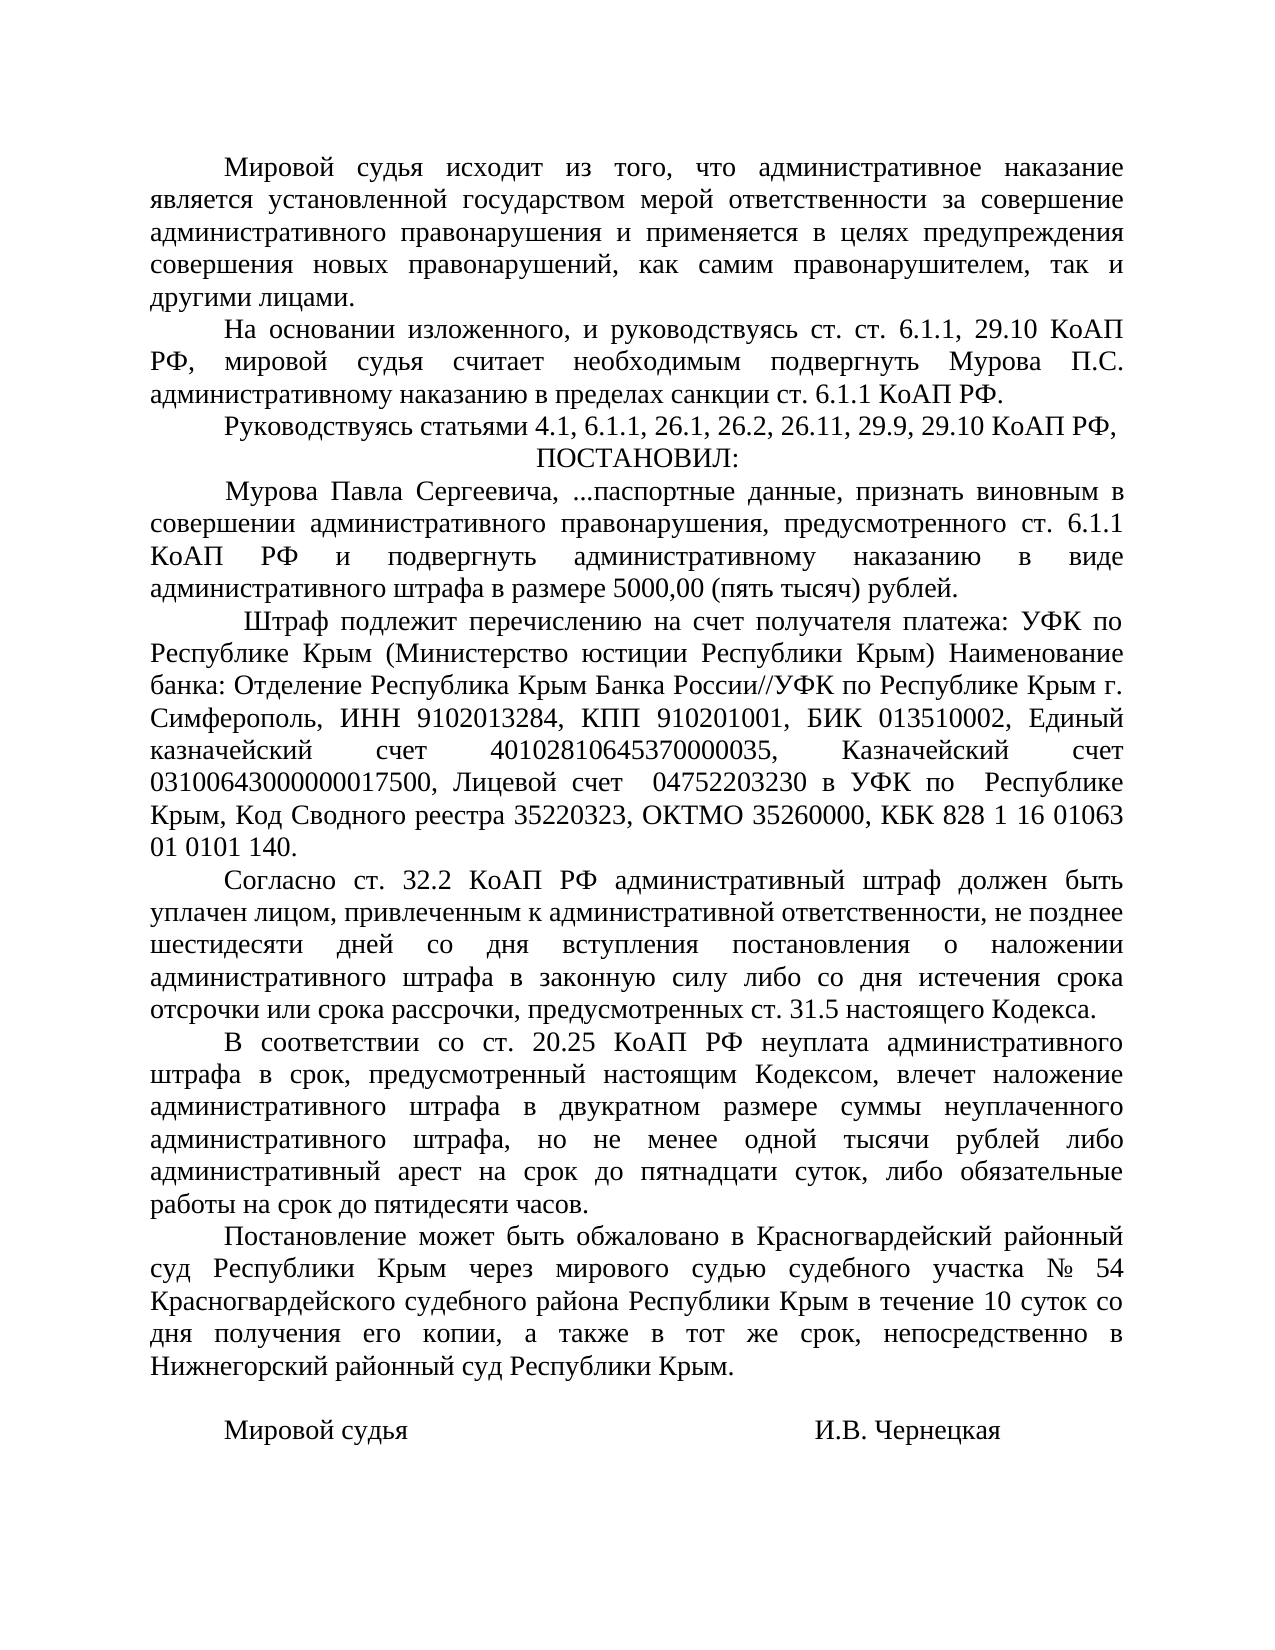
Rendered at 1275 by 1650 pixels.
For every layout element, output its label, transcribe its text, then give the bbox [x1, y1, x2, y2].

text Мировой судья исходит из того, что административное наказание является установленной государством мерой ответственности за совершение административного правонарушения и применяется в целях предупреждения совершения новых правонарушений, как самим правонарушителем, так и другими лицами. [150, 150, 1125, 312]
text Мировой судья И.В. Чернецкая [150, 1413, 1125, 1446]
text Штраф подлежит перечислению на счет получателя платежа: УФК по Республике Крым (Министерство юстиции Республики Крым) Наименование банка: Отделение Республика Крым Банка России//УФК по Республике Крым г. Симферополь, ИНН 9102013284, КПП 910201001, БИК 013510002, Единый казначейский счет 40102810645370000035, Казначейский счет 03100643000000017500, Лицевой счет 04752203230 в УФК по Республике Крым, Код Сводного реестра 35220323, ОКТМО 35260000, КБК 828 1 16 01063 01 0101 140. [150, 603, 1125, 863]
text Руководствуясь статьями 4.1, 6.1.1, 26.1, 26.2, 26.11, 29.9, 29.10 КоАП РФ, [150, 409, 1125, 442]
text ПОСТАНОВИЛ: [150, 442, 1125, 474]
text Мурова Павла Сергеевича, ...паспортные данные, признать виновным в совершении административного правонарушения, предусмотренного ст. 6.1.1 КоАП РФ и подвергнуть административному наказанию в виде административного штрафа в размере 5000,00 (пять тысяч) рублей. [150, 474, 1125, 603]
text Постановление может быть обжаловано в Красногвардейский районный суд Республики Крым через мирового судью судебного участка № 54 Красногвардейского судебного района Республики Крым в течение 10 суток со дня получения его копии, а также в тот же срок, непосредственно в Нижнегорский районный суд Республики Крым. [150, 1219, 1125, 1381]
text Согласно ст. 32.2 КоАП РФ административный штраф должен быть уплачен лицом, привлеченным к административной ответственности, не позднее шестидесяти дней со дня вступления постановления о наложении административного штрафа в законную силу либо со дня истечения срока отсрочки или срока рассрочки, предусмотренных ст. 31.5 настоящего Кодекса. [150, 863, 1125, 1025]
text В соответствии со ст. 20.25 КоАП РФ неуплата административного штрафа в срок, предусмотренный настоящим Кодексом, влечет наложение административного штрафа в двукратном размере суммы неуплаченного административного штрафа, но не менее одной тысячи рублей либо административный арест на срок до пятнадцати суток, либо обязательные работы на срок до пятидесяти часов. [150, 1025, 1125, 1219]
text На основании изложенного, и руководствуясь ст. ст. 6.1.1, 29.10 КоАП РФ, мировой судья считает необходимым подвергнуть Мурова П.С. административному наказанию в пределах санкции ст. 6.1.1 КоАП РФ. [150, 312, 1125, 409]
